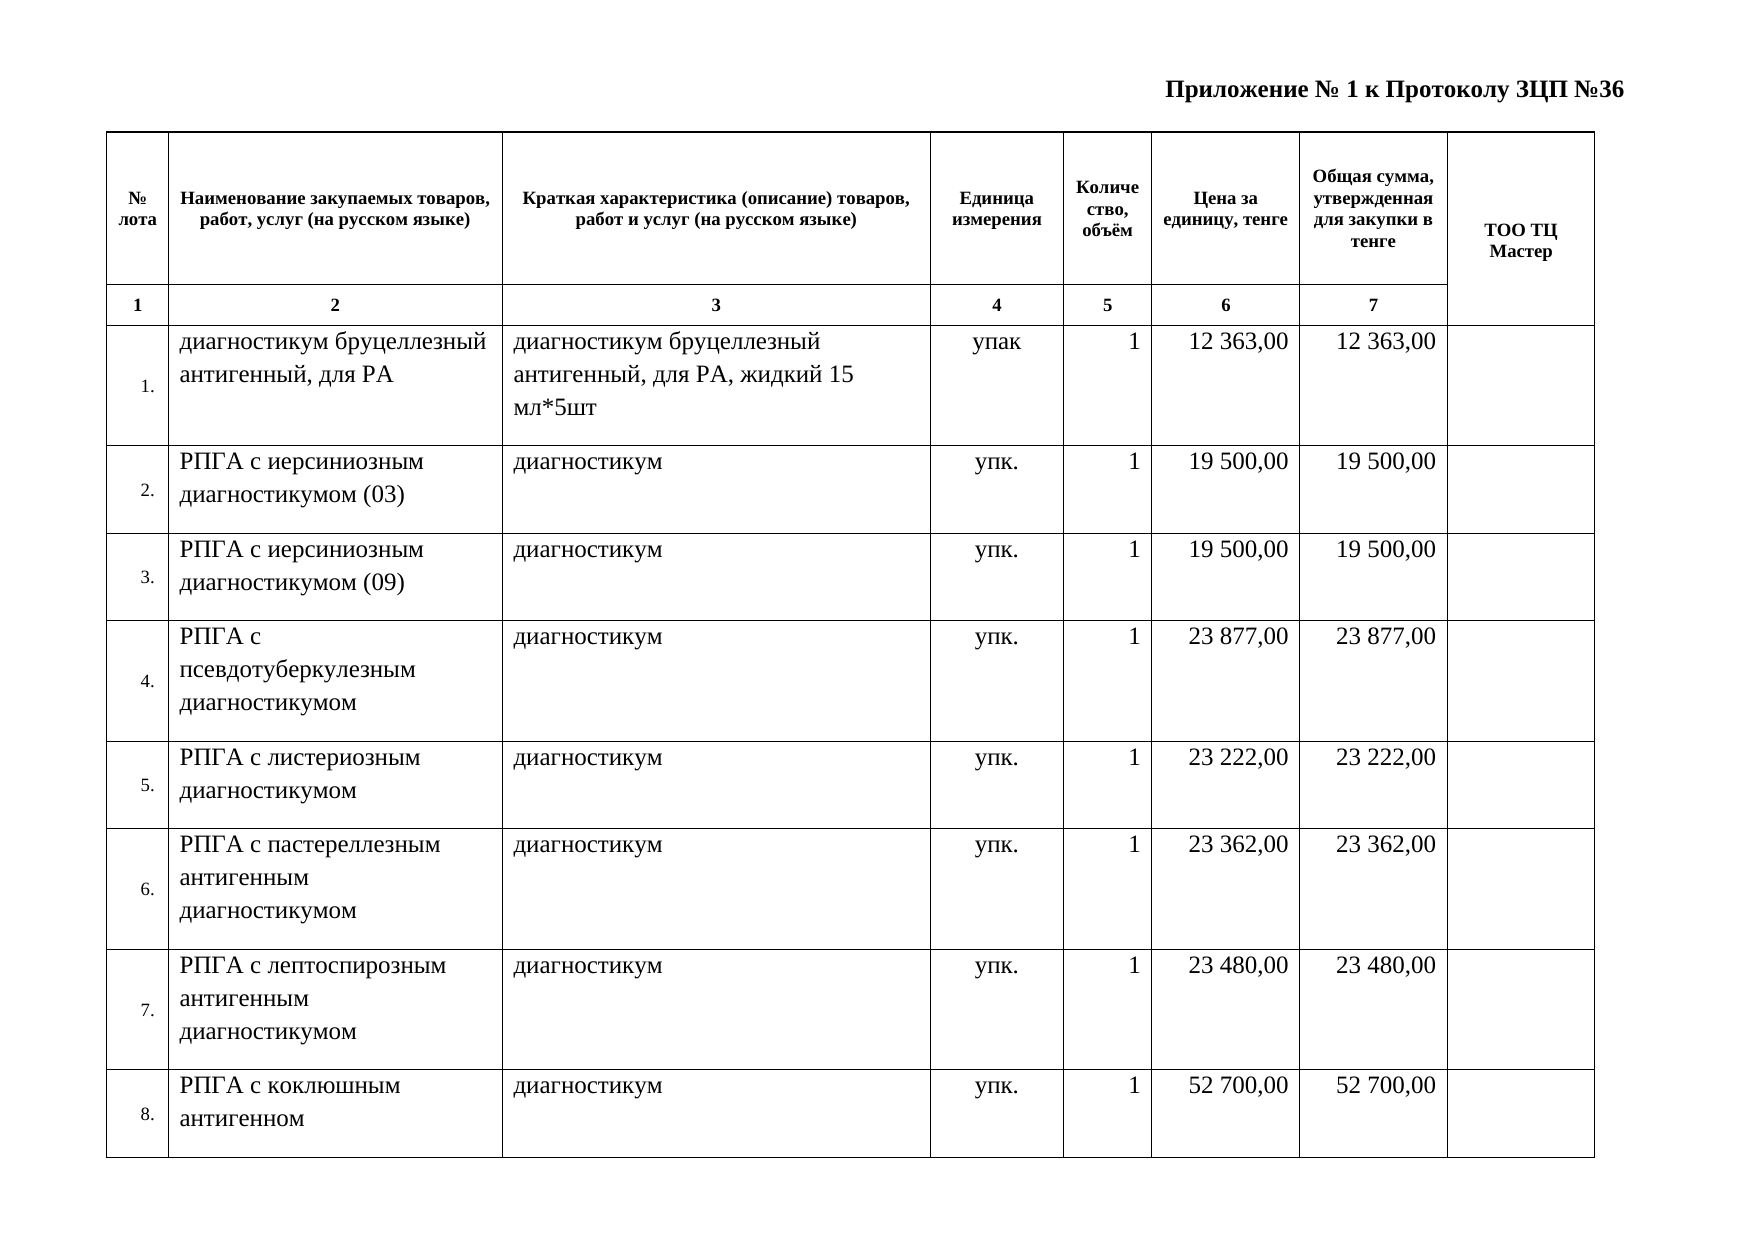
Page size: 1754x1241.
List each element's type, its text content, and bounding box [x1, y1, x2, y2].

table_cell [107, 534, 168, 620]
table_cell 1 [107, 285, 168, 325]
table_cell РПГА с иерсиниозным диагностикумом (09) [169, 534, 502, 620]
table_cell РПГА с лептоспирозным антигенным диагностикумом [169, 950, 502, 1069]
table_cell [1448, 950, 1594, 1069]
table_cell упк. [931, 1070, 1063, 1157]
table_header Краткая характеристика (описание) товаров, работ и услуг (на русском языке) [503, 133, 930, 284]
table_cell 7 [1300, 285, 1447, 325]
table_cell 5 [1064, 285, 1151, 325]
table_cell упак [931, 326, 1063, 445]
table_cell РПГА с псевдотуберкулезным диагностикумом [169, 621, 502, 741]
table_cell 23 480,00 [1152, 950, 1299, 1069]
table_cell диагностикум бруцеллезный антигенный, для РА [169, 326, 502, 445]
table_cell 12 363,00 [1152, 326, 1299, 445]
table_cell РПГА с пастереллезным антигенным диагностикумом [169, 829, 502, 949]
table_cell диагностикум [503, 1070, 930, 1157]
table_cell 1 [1064, 1070, 1151, 1157]
table_cell [107, 742, 168, 828]
table_cell [1448, 742, 1594, 828]
table_cell [1448, 621, 1594, 741]
table_cell 1 [1064, 742, 1151, 828]
table_cell диагностикум [503, 534, 930, 620]
table_cell 23 222,00 [1300, 742, 1447, 828]
table_cell [1448, 1070, 1594, 1157]
table_cell [1448, 829, 1594, 949]
table_cell 4 [931, 285, 1063, 325]
table_cell 1 [1064, 446, 1151, 533]
table_cell [107, 326, 168, 445]
table_cell 2 [169, 285, 502, 325]
table_cell РПГА с коклюшным антигенном [169, 1070, 502, 1157]
table_cell диагностикум [503, 446, 930, 533]
table_cell 23 877,00 [1152, 621, 1299, 741]
table_cell [107, 950, 168, 1069]
table_header Цена за единицу, тенге [1152, 133, 1299, 284]
table_cell РПГА с иерсиниозным диагностикумом (03) [169, 446, 502, 533]
table_cell 19 500,00 [1152, 534, 1299, 620]
table_cell диагностикум [503, 621, 930, 741]
table_header Единица измерения [931, 133, 1063, 284]
table_cell 19 500,00 [1152, 446, 1299, 533]
table_cell диагностикум [503, 950, 930, 1069]
table_cell РПГА с листериозным диагностикумом [169, 742, 502, 828]
table_cell 12 363,00 [1300, 326, 1447, 445]
table_cell [107, 446, 168, 533]
table_cell [1448, 534, 1594, 620]
table_cell упк. [931, 446, 1063, 533]
table_cell 1 [1064, 621, 1151, 741]
table_cell упк. [931, 829, 1063, 949]
table_cell упк. [931, 534, 1063, 620]
table_header Общая сумма, утвержденная для закупки в тенге [1300, 133, 1447, 284]
table_cell 3 [503, 285, 930, 325]
table_cell 23 877,00 [1300, 621, 1447, 741]
table_cell [1448, 326, 1594, 445]
table_cell [1448, 446, 1594, 533]
table_header ТОО ТЦ Мастер [1448, 133, 1594, 284]
table_cell диагностикум [503, 742, 930, 828]
table_cell 23 480,00 [1300, 950, 1447, 1069]
table_cell упк. [931, 950, 1063, 1069]
table_header Наименование закупаемых товаров, работ, услуг (на русском языке) [169, 133, 502, 284]
table_header Количество, объём [1064, 133, 1151, 284]
table_cell упк. [931, 621, 1063, 741]
table_cell [1448, 284, 1594, 325]
table_cell 1 [1064, 950, 1151, 1069]
table_cell [107, 621, 168, 741]
table_cell 23 362,00 [1300, 829, 1447, 949]
table_cell [107, 829, 168, 949]
table_cell 1 [1064, 326, 1151, 445]
table_cell [107, 1070, 168, 1157]
table_cell 52 700,00 [1152, 1070, 1299, 1157]
table_cell упк. [931, 742, 1063, 828]
text Приложение № 1 к Протоколу ЗЦП №36 [118, 74, 1624, 103]
table_cell диагностикум бруцеллезный антигенный, для РА, жидкий 15 мл*5шт [503, 326, 930, 445]
table_cell 1 [1064, 534, 1151, 620]
table_cell 23 222,00 [1152, 742, 1299, 828]
table_cell 1 [1064, 829, 1151, 949]
table_cell 19 500,00 [1300, 446, 1447, 533]
table_header № лота [107, 133, 168, 284]
table_cell 19 500,00 [1300, 534, 1447, 620]
table_cell диагностикум [503, 829, 930, 949]
table_cell 23 362,00 [1152, 829, 1299, 949]
table_cell 52 700,00 [1300, 1070, 1447, 1157]
table_cell 6 [1152, 285, 1299, 325]
